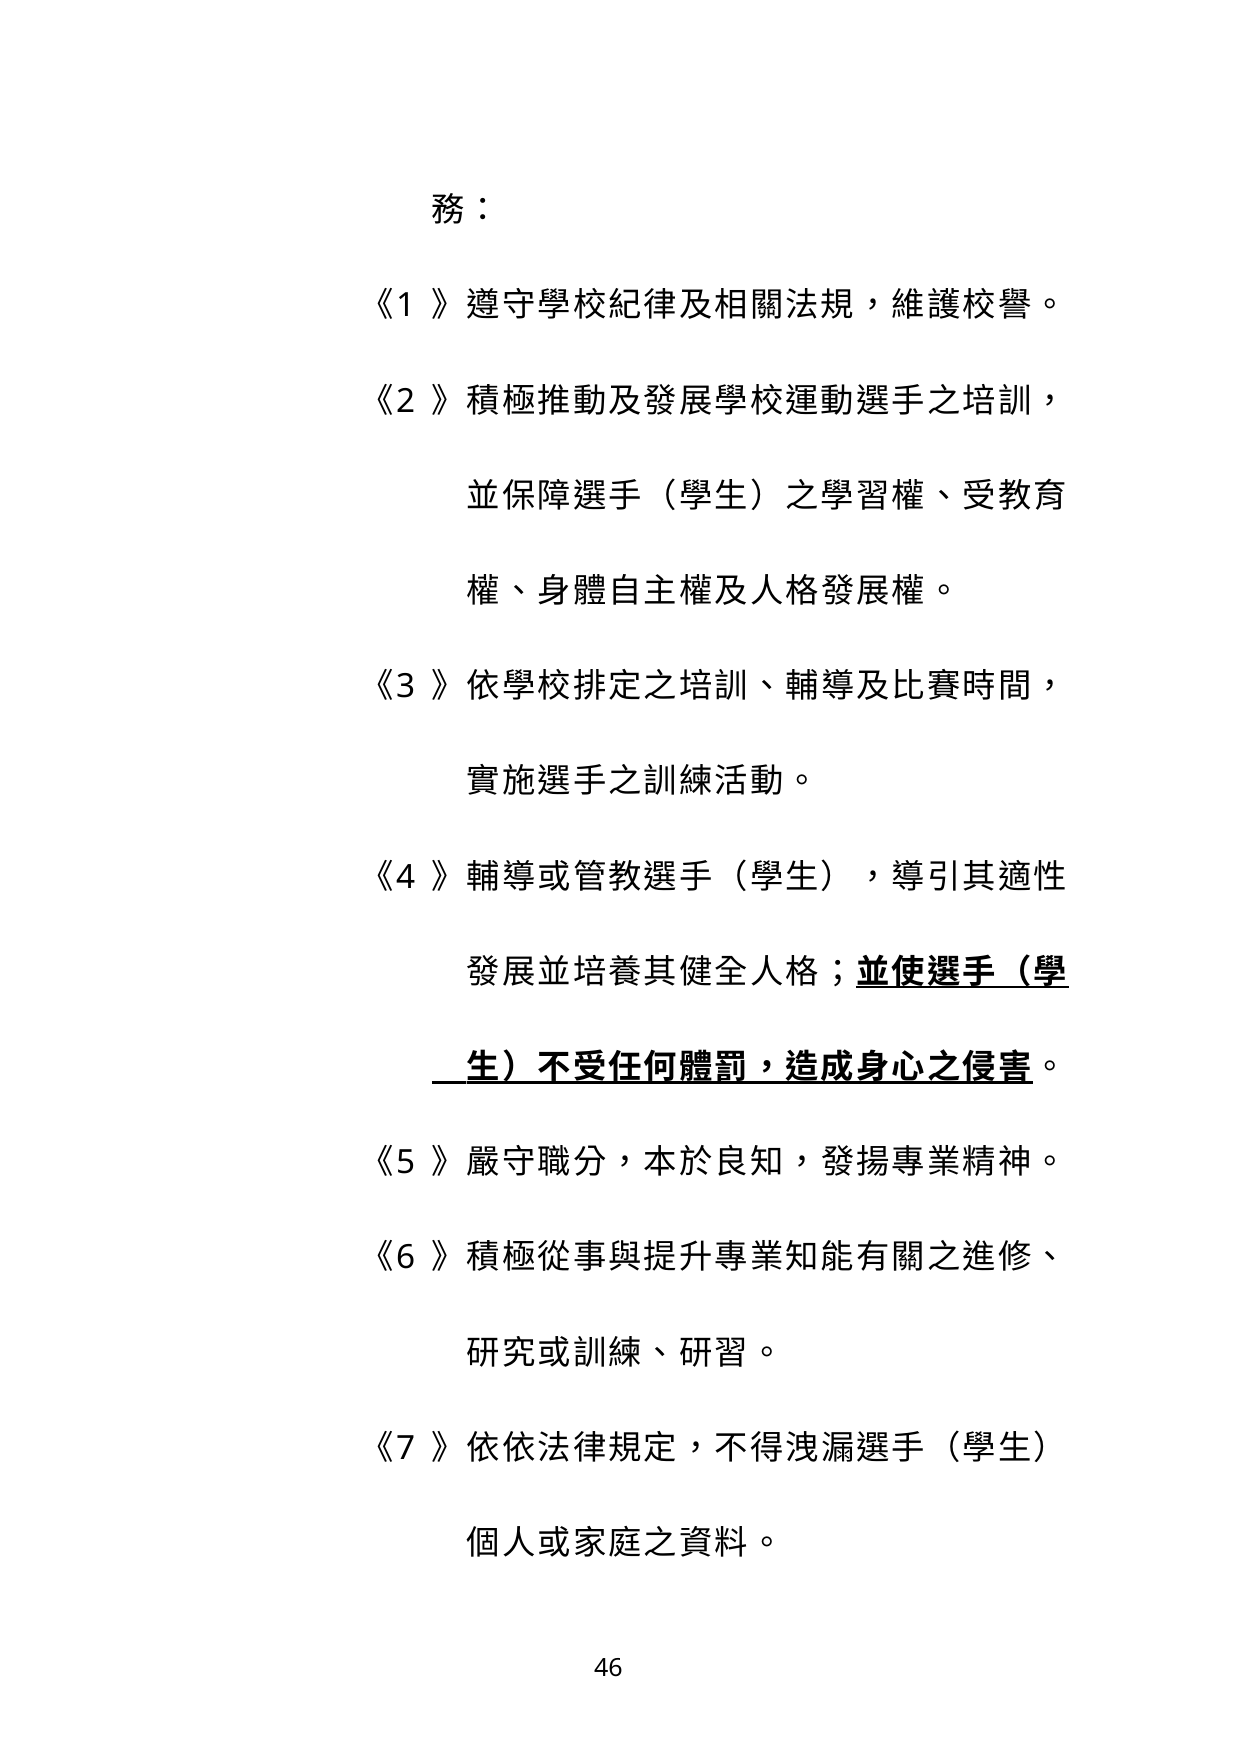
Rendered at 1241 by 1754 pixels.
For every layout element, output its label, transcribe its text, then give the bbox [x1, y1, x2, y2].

subtitle 遵守學校紀律及相關法規，維護校譽。 [343, 255, 1069, 350]
subtitle 依學校排定之培訓、輔導及比賽時間，實施選手之訓練活動。 [343, 636, 1069, 826]
subtitle 積極從事與提升專業知能有關之進修、研究或訓練、研習。 [343, 1207, 1069, 1397]
subtitle 依依法律規定，不得洩漏選手（學生）個人或家庭之資料。 [343, 1397, 1069, 1588]
subtitle 依據97年學校體育統計年報，學校運動教練人數計5,598人（不含校內體育老師擔任及運動社團指導老師），惟曾發生運動教練疑似施訓不當，導致學生身體造成傷害，或體罰學生造成身心之侵害等情事，建議於聘約中明定下列學校運動教練之義務： [308, 159, 1069, 255]
subtitle 積極推動及發展學校運動選手之培訓，並保障選手（學生）之學習權、受教育權、身體自主權及人格發展權。 [343, 350, 1069, 636]
subtitle 嚴守職分，本於良知，發揚專業精神。 [343, 1112, 1069, 1207]
subtitle 輔導或管教選手（學生），導引其適性發展並培養其健全人格；並使選手（學生）不受任何體罰，造成身心之侵害。 [343, 826, 1069, 1112]
